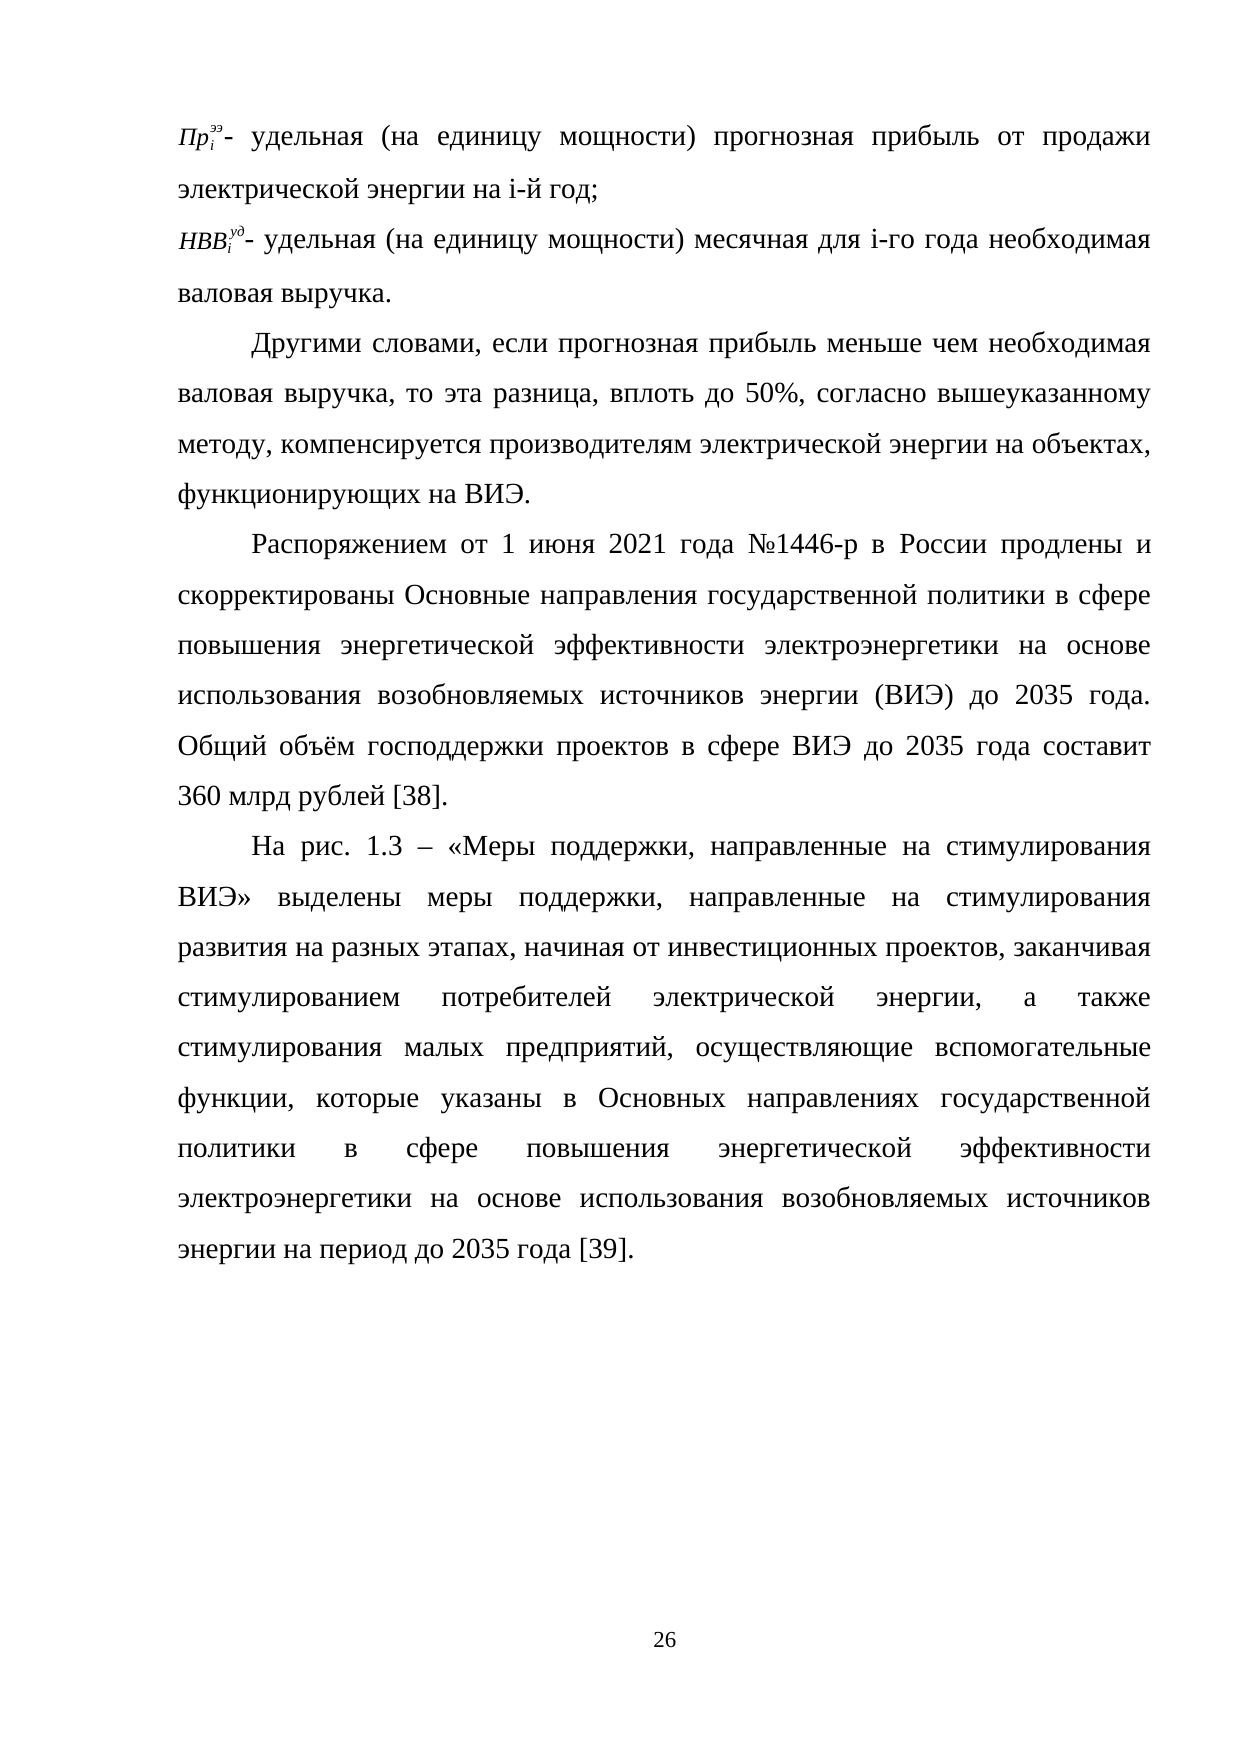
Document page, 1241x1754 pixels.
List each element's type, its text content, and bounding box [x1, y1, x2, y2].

text - удельная (на единицу мощности) месячная для i-го года необходимая валовая выручка. [177, 222, 1152, 308]
text Распоряжением от 1 июня 2021 года №1446-р в России продлены и скорректированы Основные направления государственной политики в сфере повышения энергетической эффективности электроэнергетики на основе использования возобновляемых источников энергии (ВИЭ) до 2035 года. Общий объём господдержки проектов в сфере ВИЭ до 2035 года составит 360 млрд рублей [38]. [177, 526, 1152, 812]
text - удельная (на единицу мощности) прогнозная прибыль от продажи электрической энергии на i-й год; [177, 118, 1152, 205]
text На рис. 1.3 – «Меры поддержки, направленные на стимулирования ВИЭ» выделены меры поддержки, направленные на стимулирования развития на разных этапах, начиная от инвестиционных проектов, заканчивая стимулированием потребителей электрической энергии, а также стимулирования малых предприятий, осуществляющие вспомогательные функции, которые указаны в Основных направлениях государственной политики в сфере повышения энергетической эффективности электроэнергетики на основе использования возобновляемых источников энергии на период до 2035 года [39]. [177, 828, 1152, 1264]
text Другими словами, если прогнозная прибыль меньше чем необходимая валовая выручка, то эта разница, вплоть до 50%, согласно вышеуказанному методу, компенсируется производителям электрической энергии на объектах, функционирующих на ВИЭ. [177, 325, 1152, 510]
